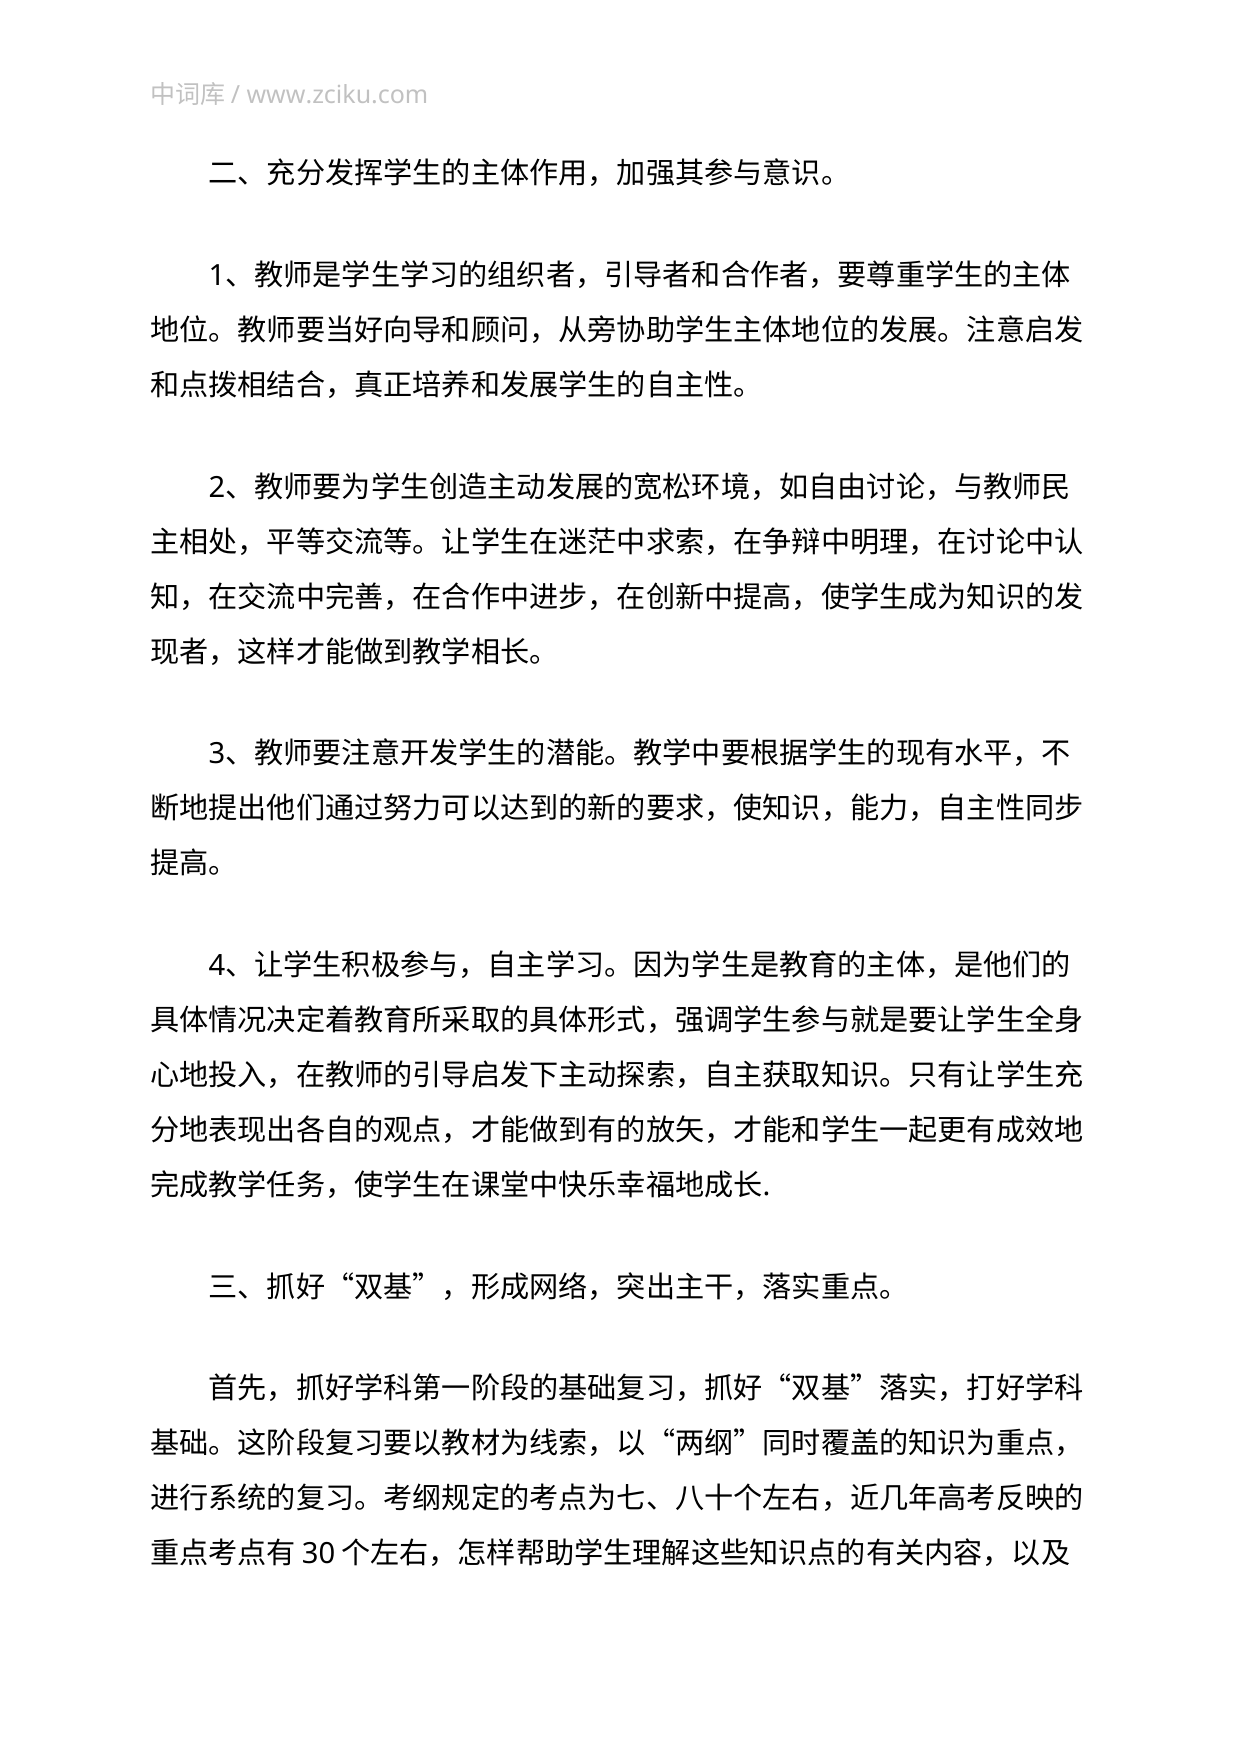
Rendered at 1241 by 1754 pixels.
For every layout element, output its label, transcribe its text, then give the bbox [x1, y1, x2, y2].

text 三、抓好“双基”，形成网络，突出主干，落实重点。 [150, 1263, 1090, 1306]
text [150, 1365, 1090, 1572]
text 1、教师是学生学习的组织者，引导者和合作者，要尊重学生的主体地位。教师要当好向导和顾问，从旁协助学生主体地位的发展。注意启发和点拨相结合，真正培养和发展学生的自主性。 [150, 252, 1090, 404]
text 4、让学生积极参与，自主学习。因为学生是教育的主体，是他们的具体情况决定着教育所采取的具体形式，强调学生参与就是要让学生全身心地投入，在教师的引导启发下主动探索，自主获取知识。只有让学生充分地表现出各自的观点，才能做到有的放矢，才能和学生一起更有成效地完成教学任务，使学生在课堂中快乐幸福地成长. [150, 942, 1090, 1204]
text 二、充分发挥学生的主体作用，加强其参与意识。 [150, 150, 1090, 192]
text 2、教师要为学生创造主动发展的宽松环境，如自由讨论，与教师民主相处，平等交流等。让学生在迷茫中求索，在争辩中明理，在讨论中认知，在交流中完善，在合作中进步，在创新中提高，使学生成为知识的发现者，这样才能做到教学相长。 [150, 463, 1090, 671]
text 3、教师要注意开发学生的潜能。教学中要根据学生的现有水平，不断地提出他们通过努力可以达到的新的要求，使知识，能力，自主性同步提高。 [150, 730, 1090, 882]
